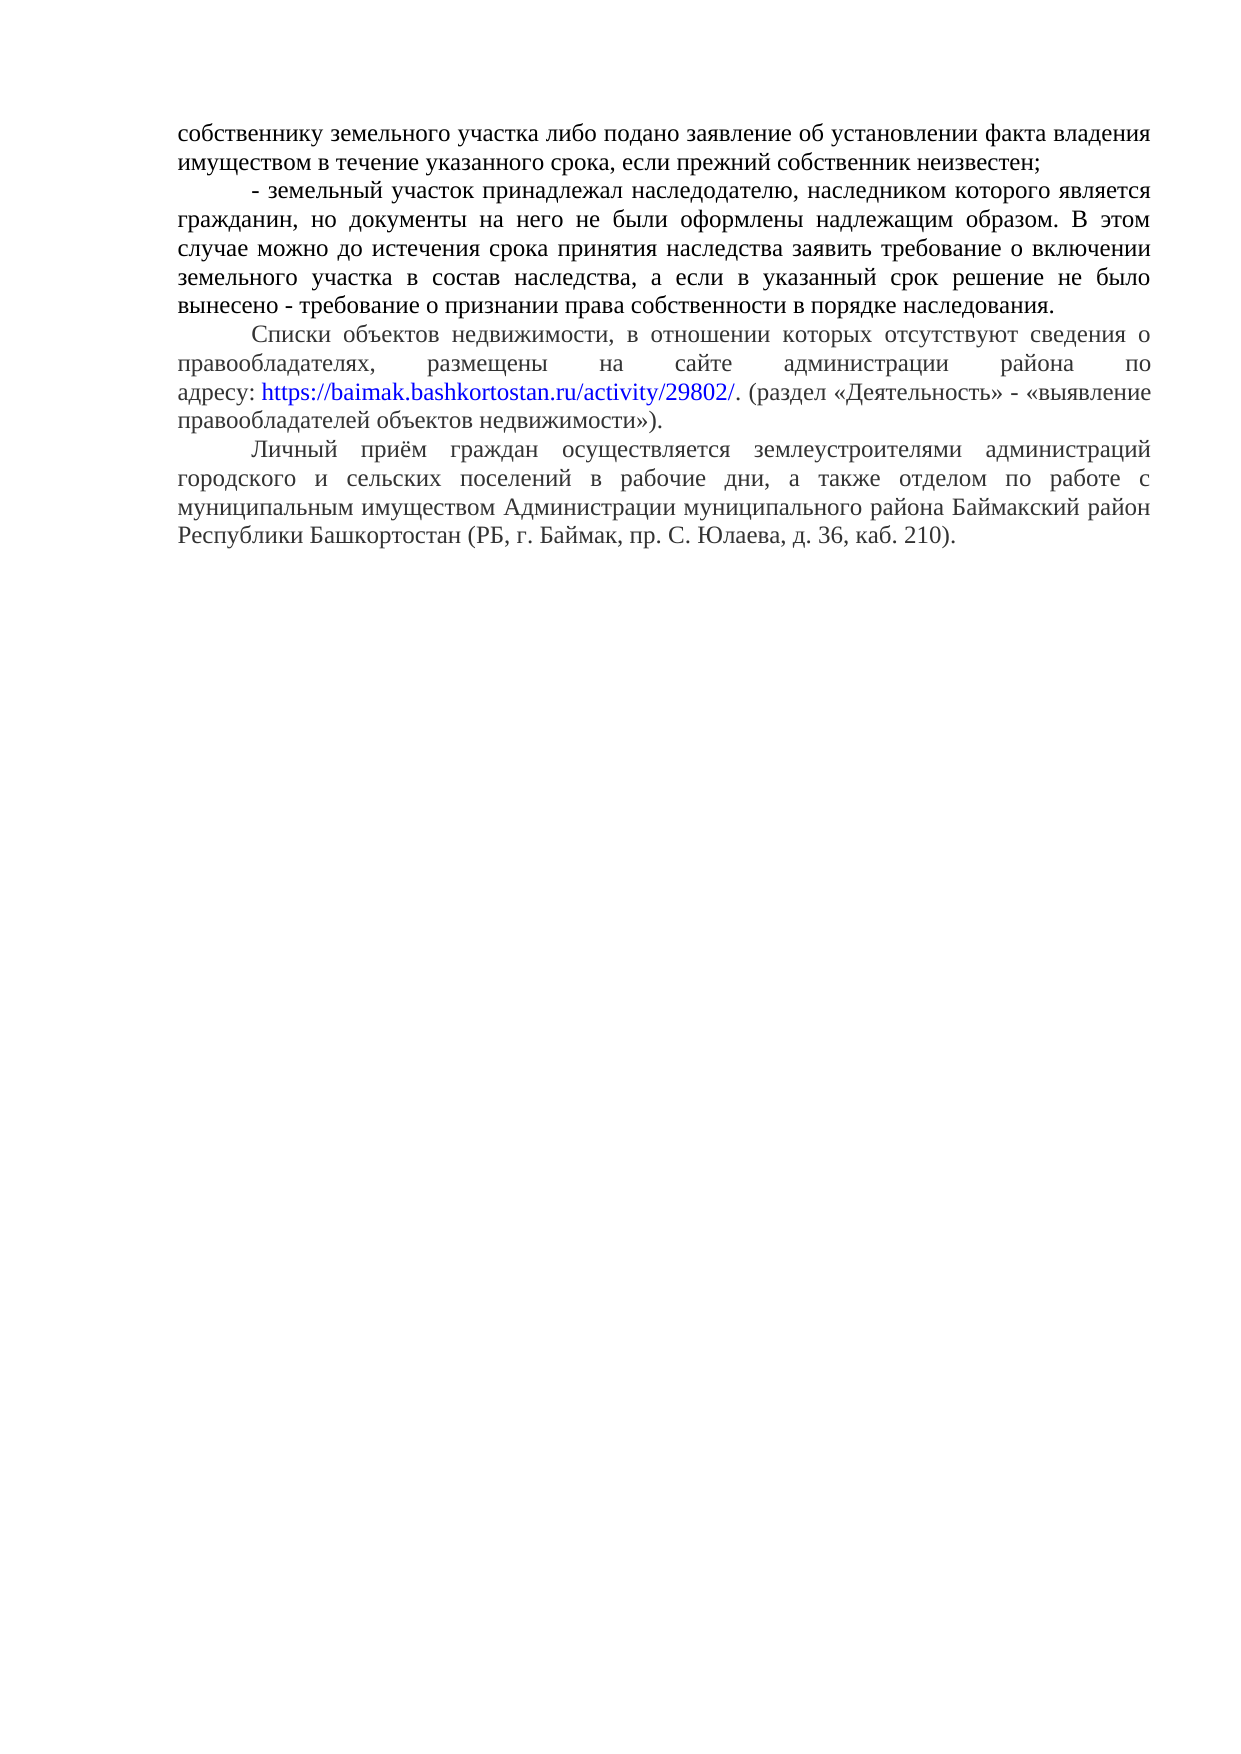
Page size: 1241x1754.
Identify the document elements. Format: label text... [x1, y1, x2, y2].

text - земельный участок принадлежал наследодателю, наследником которого является гражданин, но документы на него не были оформлены надлежащим образом. В этом случае можно до истечения срока принятия наследства заявить требование о включении земельного участка в состав наследства, а если в указанный срок решение не было вынесено - требование о признании права собственности в порядке наследования. [177, 176, 1152, 319]
text Списки объектов недвижимости, в отношении которых отсутствуют сведения о правообладателях, размещены на сайте администрации района по адресу: https://baimak.bashkortostan.ru/activity/29802/. (раздел «Деятельность» - «выявление правообладателей объектов недвижимости»). [177, 319, 1152, 434]
text Личный приём граждан осуществляется землеустроителями администраций городского и сельских поселений в рабочие дни, а также отделом по работе с муниципальным имуществом Администрации муниципального района Баймакский район Республики Башкортостан (РБ, г. Баймак, пр. С. Юлаева, д. 36, каб. 210). [177, 434, 1152, 549]
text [177, 118, 1152, 176]
